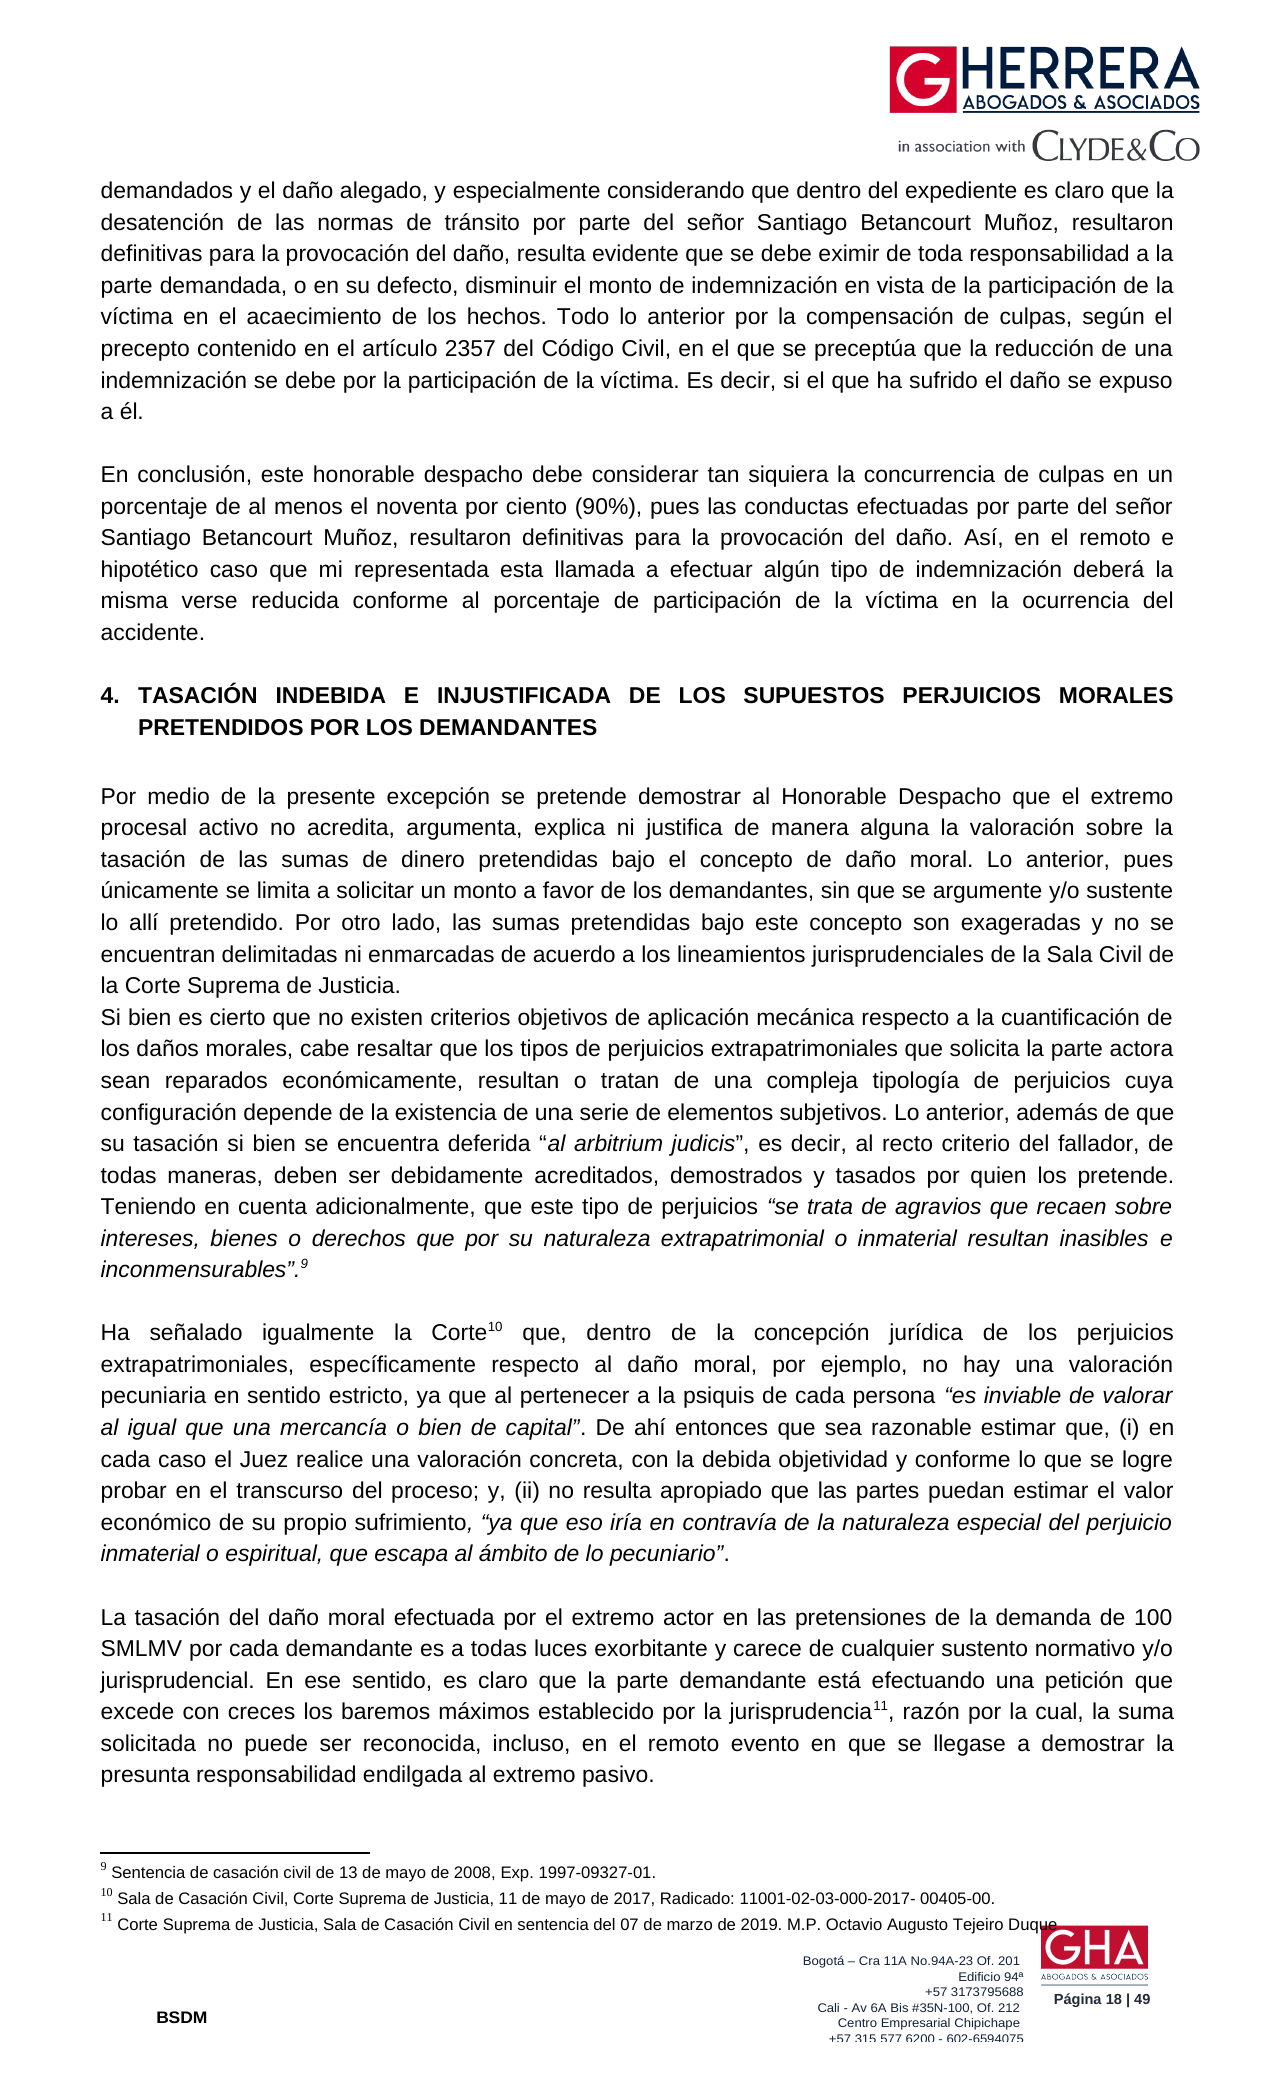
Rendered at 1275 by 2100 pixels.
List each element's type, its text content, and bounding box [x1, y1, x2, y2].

subtitle TASACIÓN INDEBIDA E INJUSTIFICADA DE LOS SUPUESTOS PERJUICIOS MORALES PRETENDIDOS POR LOS DEMANDANTES [100, 682, 1174, 740]
text La tasación del daño moral efectuada por el extremo actor en las pretensiones de la demanda de 100 SMLMV por cada demandante es a todas luces exorbitante y carece de cualquier sustento normativo y/o jurisprudencial. En ese sentido, es claro que la parte demandante está efectuando una petición que excede con creces los baremos máximos establecido por la jurisprudencia, razón por la cual, la suma solicitada no puede ser reconocida, incluso, en el remoto evento en que se llegase a demostrar la presunta responsabilidad endilgada al extremo pasivo. [100, 1603, 1174, 1788]
text En conclusión, este honorable despacho debe considerar tan siquiera la concurrencia de culpas en un porcentaje de al menos el noventa por ciento (90%), pues las conductas efectuadas por parte del señor Santiago Betancourt Muñoz, resultaron definitivas para la provocación del daño. Así, en el remoto e hipotético caso que mi representada esta llamada a efectuar algún tipo de indemnización deberá la misma verse reducida conforme al porcentaje de participación de la víctima en la ocurrencia del accidente. [100, 461, 1174, 645]
picture [1034, 1922, 1154, 1990]
text Si bien es cierto que no existen criterios objetivos de aplicación mecánica respecto a la cuantificación de los daños morales, cabe resaltar que los tipos de perjuicios extrapatrimoniales que solicita la parte actora sean reparados económicamente, resultan o tratan de una compleja tipología de perjuicios cuya configuración depende de la existencia de una serie de elementos subjetivos. Lo anterior, además de que su tasación si bien se encuentra deferida “al arbitrium judicis”, es decir, al recto criterio del fallador, de todas maneras, deben ser debidamente acreditados, demostrados y tasados por quien los pretende. Teniendo en cuenta adicionalmente, que este tipo de perjuicios “se trata de agravios que recaen sobre intereses, bienes o derechos que por su naturaleza extrapatrimonial o inmaterial resultan inasibles e inconmensurables”. [100, 1004, 1174, 1283]
text Por medio de la presente excepción se pretende demostrar al Honorable Despacho que el extremo procesal activo no acredita, argumenta, explica ni justifica de manera alguna la valoración sobre la tasación de las sumas de dinero pretendidas bajo el concepto de daño moral. Lo anterior, pues únicamente se limita a solicitar un monto a favor de los demandantes, sin que se argumente y/o sustente lo allí pretendido. Por otro lado, las sumas pretendidas bajo este concepto son exageradas y no se encuentran delimitadas ni enmarcadas de acuerdo a los lineamientos jurisprudenciales de la Sala Civil de la Corte Suprema de Justicia. [100, 783, 1174, 998]
text Ha señalado igualmente la Corte que, dentro de la concepción jurídica de los perjuicios extrapatrimoniales, específicamente respecto al daño moral, por ejemplo, no hay una valoración pecuniaria en sentido estricto, ya que al pertenecer a la psiquis de cada persona “es inviable de valorar al igual que una mercancía o bien de capital”. De ahí entonces que sea razonable estimar que, (i) en cada caso el Juez realice una valoración concreta, con la debida objetividad y conforme lo que se logre probar en el transcurso del proceso; y, (ii) no resulta apropiado que las partes puedan estimar el valor económico de su propio sufrimiento, “ya que eso iría en contravía de la naturaleza especial del perjuicio inmaterial o espiritual, que escapa al ámbito de lo pecuniario”. [100, 1319, 1174, 1567]
picture [869, 29, 1220, 178]
